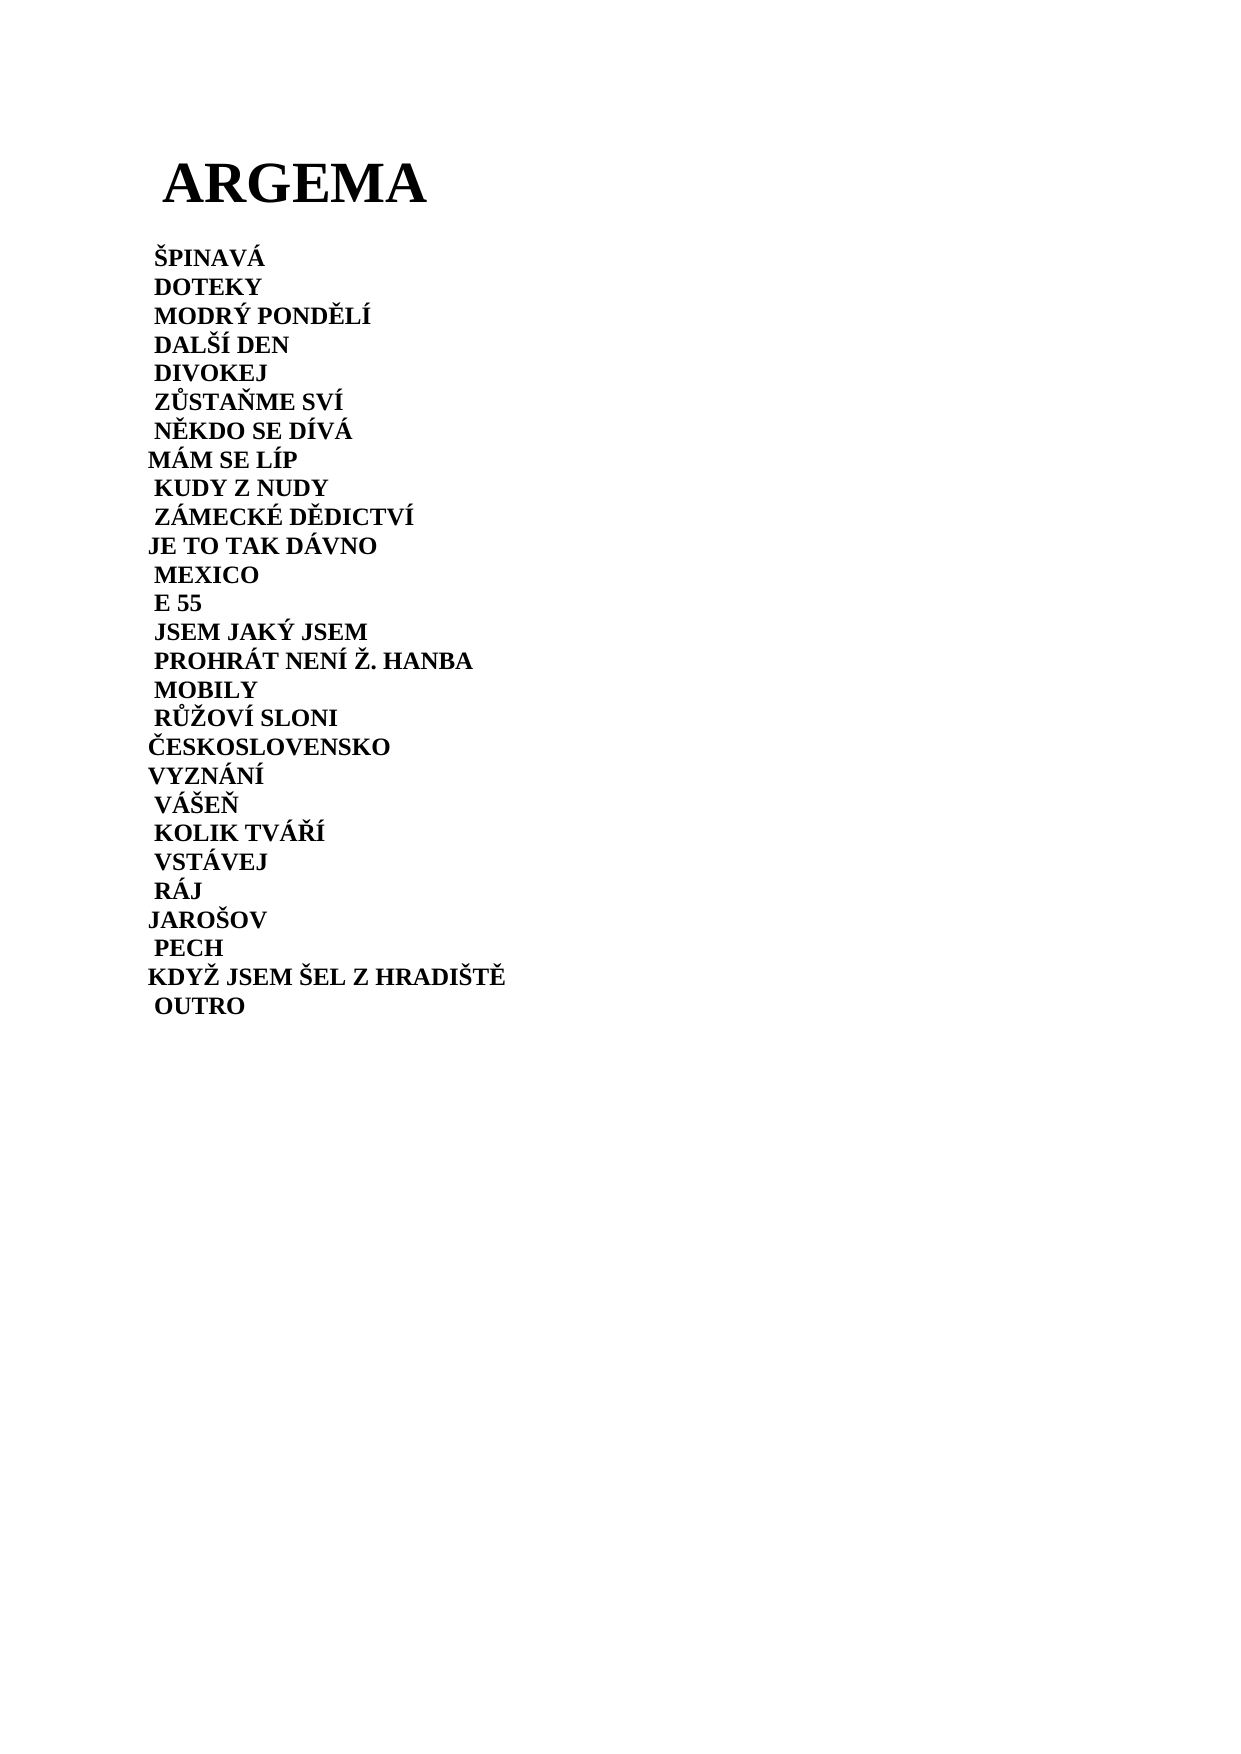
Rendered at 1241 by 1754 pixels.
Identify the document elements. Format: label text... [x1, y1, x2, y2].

text ZŮSTAŇME SVÍ [148, 387, 1093, 416]
text RŮŽOVÍ SLONI [148, 703, 1093, 732]
text MODRÝ PONDĚLÍ [148, 301, 1093, 330]
text VSTÁVEJ [148, 847, 1093, 876]
text JSEM JAKÝ JSEM [148, 617, 1093, 646]
text KUDY Z NUDY [148, 473, 1093, 502]
text JE TO TAK DÁVNO [148, 531, 1093, 560]
text KOLIK TVÁŘÍ [148, 818, 1093, 847]
text VYZNÁNÍ [148, 761, 1093, 790]
text DIVOKEJ [148, 358, 1093, 387]
text RÁJ [148, 876, 1093, 905]
text VÁŠEŇ [148, 790, 1093, 818]
text DOTEKY [148, 272, 1093, 301]
text MOBILY [148, 675, 1093, 703]
text DALŠÍ DEN [148, 330, 1093, 358]
text MÁM SE LÍP [148, 445, 1093, 473]
text KDYŽ JSEM ŠEL Z HRADIŠTĚ [148, 962, 1093, 991]
text PROHRÁT NENÍ Ž. HANBA [148, 646, 1093, 675]
text ZÁMECKÉ DĚDICTVÍ [148, 502, 1093, 531]
text MEXICO [148, 560, 1093, 588]
text OUTRO [148, 991, 1093, 1020]
text PECH [148, 933, 1093, 962]
text E 55 [148, 588, 1093, 617]
text ARGEMA [148, 148, 1093, 215]
text JAROŠOV [148, 905, 1093, 933]
text NĚKDO SE DÍVÁ [148, 416, 1093, 445]
text ČESKOSLOVENSKO [148, 732, 1093, 761]
text ŠPINAVÁ [148, 243, 1093, 272]
